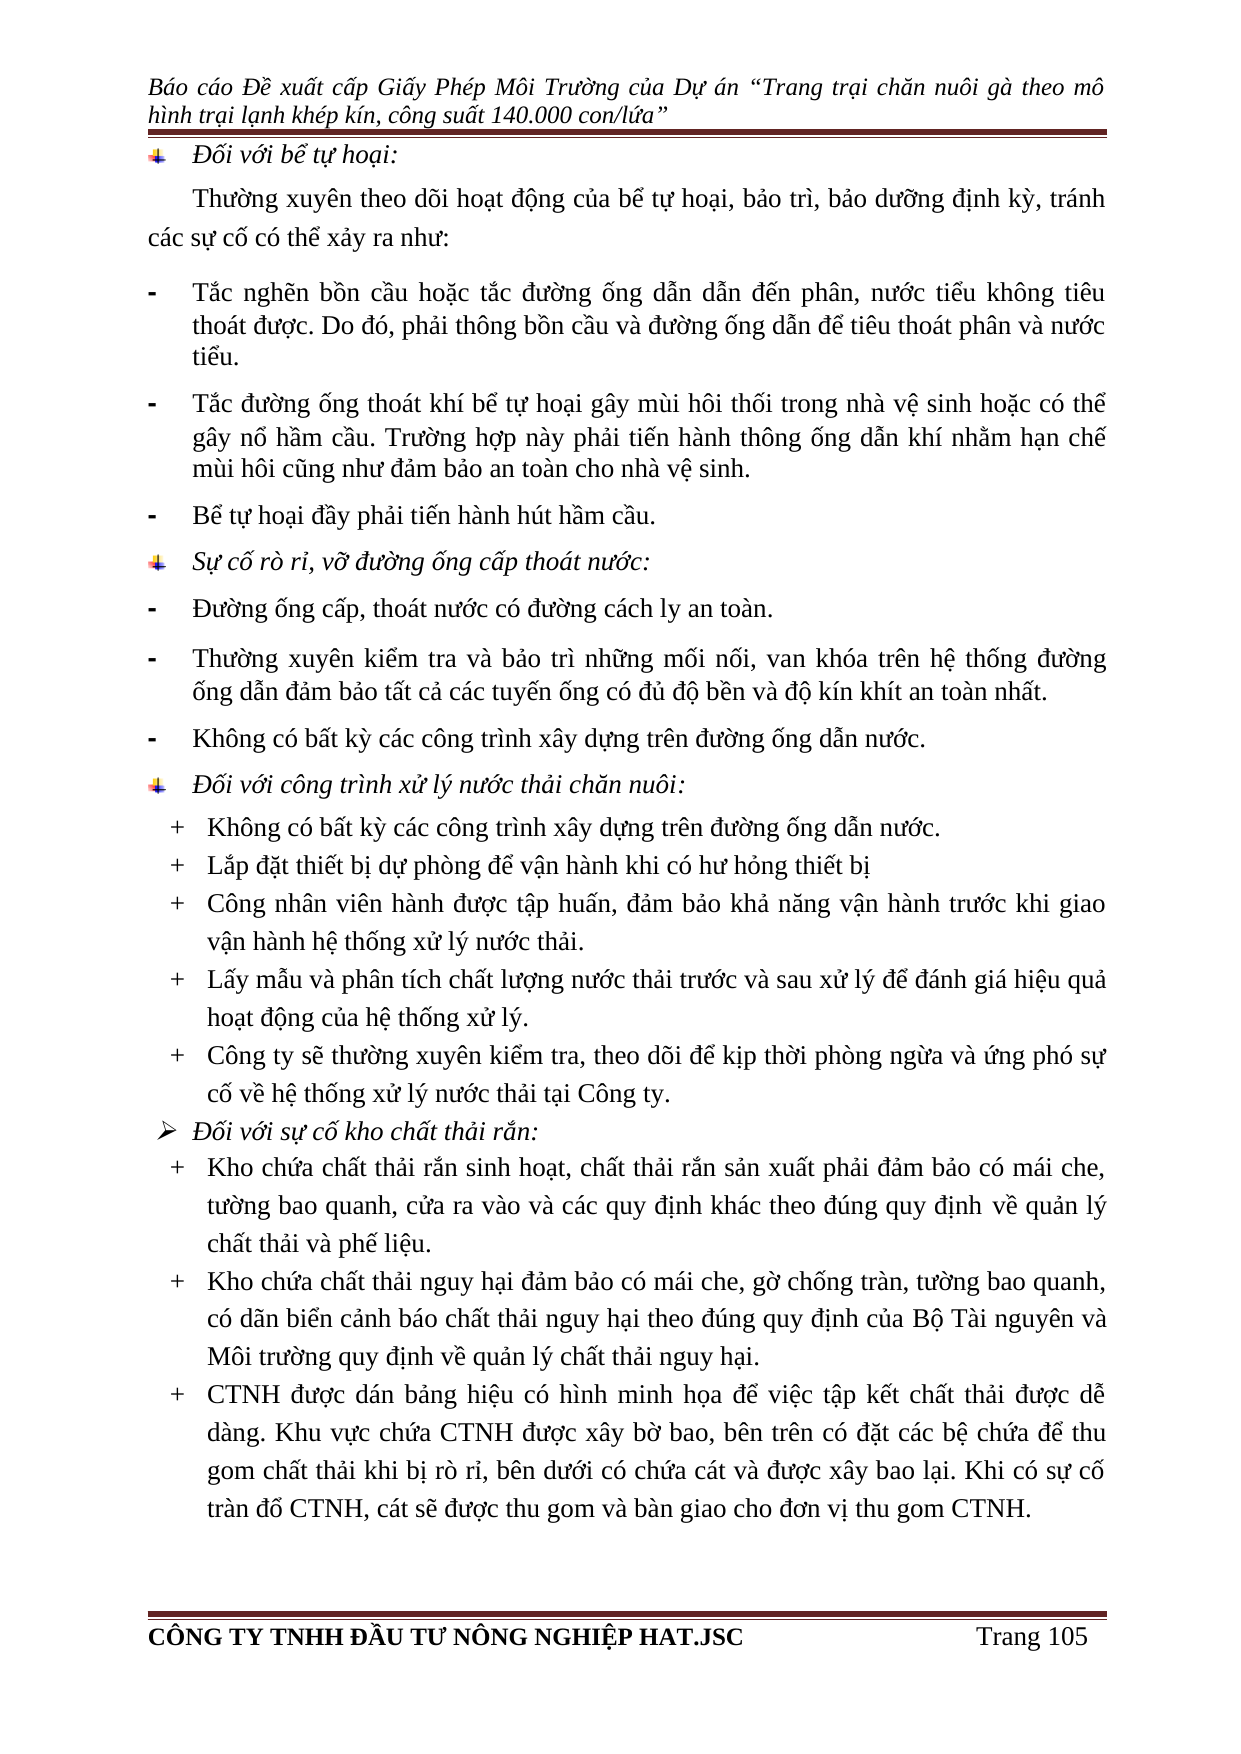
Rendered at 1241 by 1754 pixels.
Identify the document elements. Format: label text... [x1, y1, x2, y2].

list Đường ống cấp, thoát nước có đường cách ly an toàn. [148, 589, 1107, 626]
list Không có bất kỳ các công trình xây dựng trên đường ống dẫn nước. [169, 812, 1107, 843]
list Tắc nghẽn bồn cầu hoặc tắc đường ống dẫn dẫn đến phân, nước tiểu không tiêu thoát được. Do đó, phải thông bồn cầu và đường ống dẫn để tiêu thoát phân và nước tiểu. [148, 272, 1107, 371]
list Kho chứa chất thải rắn sinh hoạt, chất thải rắn sản xuất phải đảm bảo có mái che, tường bao quanh, cửa ra vào và các quy định khác theo đúng quy định về quản lý chất thải và phế liệu. [169, 1151, 1107, 1258]
list Lắp đặt thiết bị dự phòng để vận hành khi có hư hỏng thiết bị [169, 849, 1107, 881]
text Thường xuyên theo dõi hoạt động của bể tự hoại, bảo trì, bảo dưỡng định kỳ, tránh các sự cố có thể xảy ra như: [148, 182, 1107, 252]
picture [148, 776, 166, 794]
list Không có bất kỳ các công trình xây dựng trên đường ống dẫn nước. [148, 718, 1107, 755]
list Lấy mẫu và phân tích chất lượng nước thải trước và sau xử lý để đánh giá hiệu quả hoạt động của hệ thống xử lý. [169, 963, 1107, 1032]
list CTNH được dán bảng hiệu có hình minh họa để việc tập kết chất thải được dễ dàng. Khu vực chứa CTNH được xây bờ bao, bên trên có đặt các bệ chứa để thu gom chất thải khi bị rò rỉ, bên dưới có chứa cát và được xây bao lại. Khi có sự cố tràn đổ CTNH, cát sẽ được thu gom và bàn giao cho đơn vị thu gom CTNH. [169, 1378, 1107, 1523]
list Sự cố rò rỉ, vỡ đường ống cấp thoát nước: [148, 545, 1107, 576]
list Đối với sự cố kho chất thải rắn: [154, 1115, 1107, 1146]
picture [148, 147, 166, 164]
list Bể tự hoại đầy phải tiến hành hút hầm cầu. [148, 496, 1107, 532]
list Công ty sẽ thường xuyên kiểm tra, theo dõi để kịp thời phòng ngừa và ứng phó sự cố về hệ thống xử lý nước thải tại Công ty. [169, 1039, 1107, 1108]
list Thường xuyên kiểm tra và bảo trì những mối nối, van khóa trên hệ thống đường ống dẫn đảm bảo tất cả các tuyến ống có đủ độ bền và độ kín khít an toàn nhất. [148, 638, 1107, 706]
list Đối với bể tự hoại: [148, 138, 1107, 169]
list Tắc đường ống thoát khí bể tự hoại gây mùi hôi thối trong nhà vệ sinh hoặc có thể gây nổ hầm cầu. Trường hợp này phải tiến hành thông ống dẫn khí nhằm hạn chế mùi hôi cũng như đảm bảo an toàn cho nhà vệ sinh. [148, 384, 1107, 483]
picture [148, 553, 166, 571]
list Kho chứa chất thải nguy hại đảm bảo có mái che, gờ chống tràn, tường bao quanh, có dãn biển cảnh báo chất thải nguy hại theo đúng quy định của Bộ Tài nguyên và Môi trường quy định về quản lý chất thải nguy hại. [169, 1264, 1107, 1372]
list Công nhân viên hành được tập huấn, đảm bảo khả năng vận hành trước khi giao vận hành hệ thống xử lý nước thải. [169, 887, 1107, 956]
list Đối với công trình xử lý nước thải chăn nuôi: [148, 768, 1107, 799]
